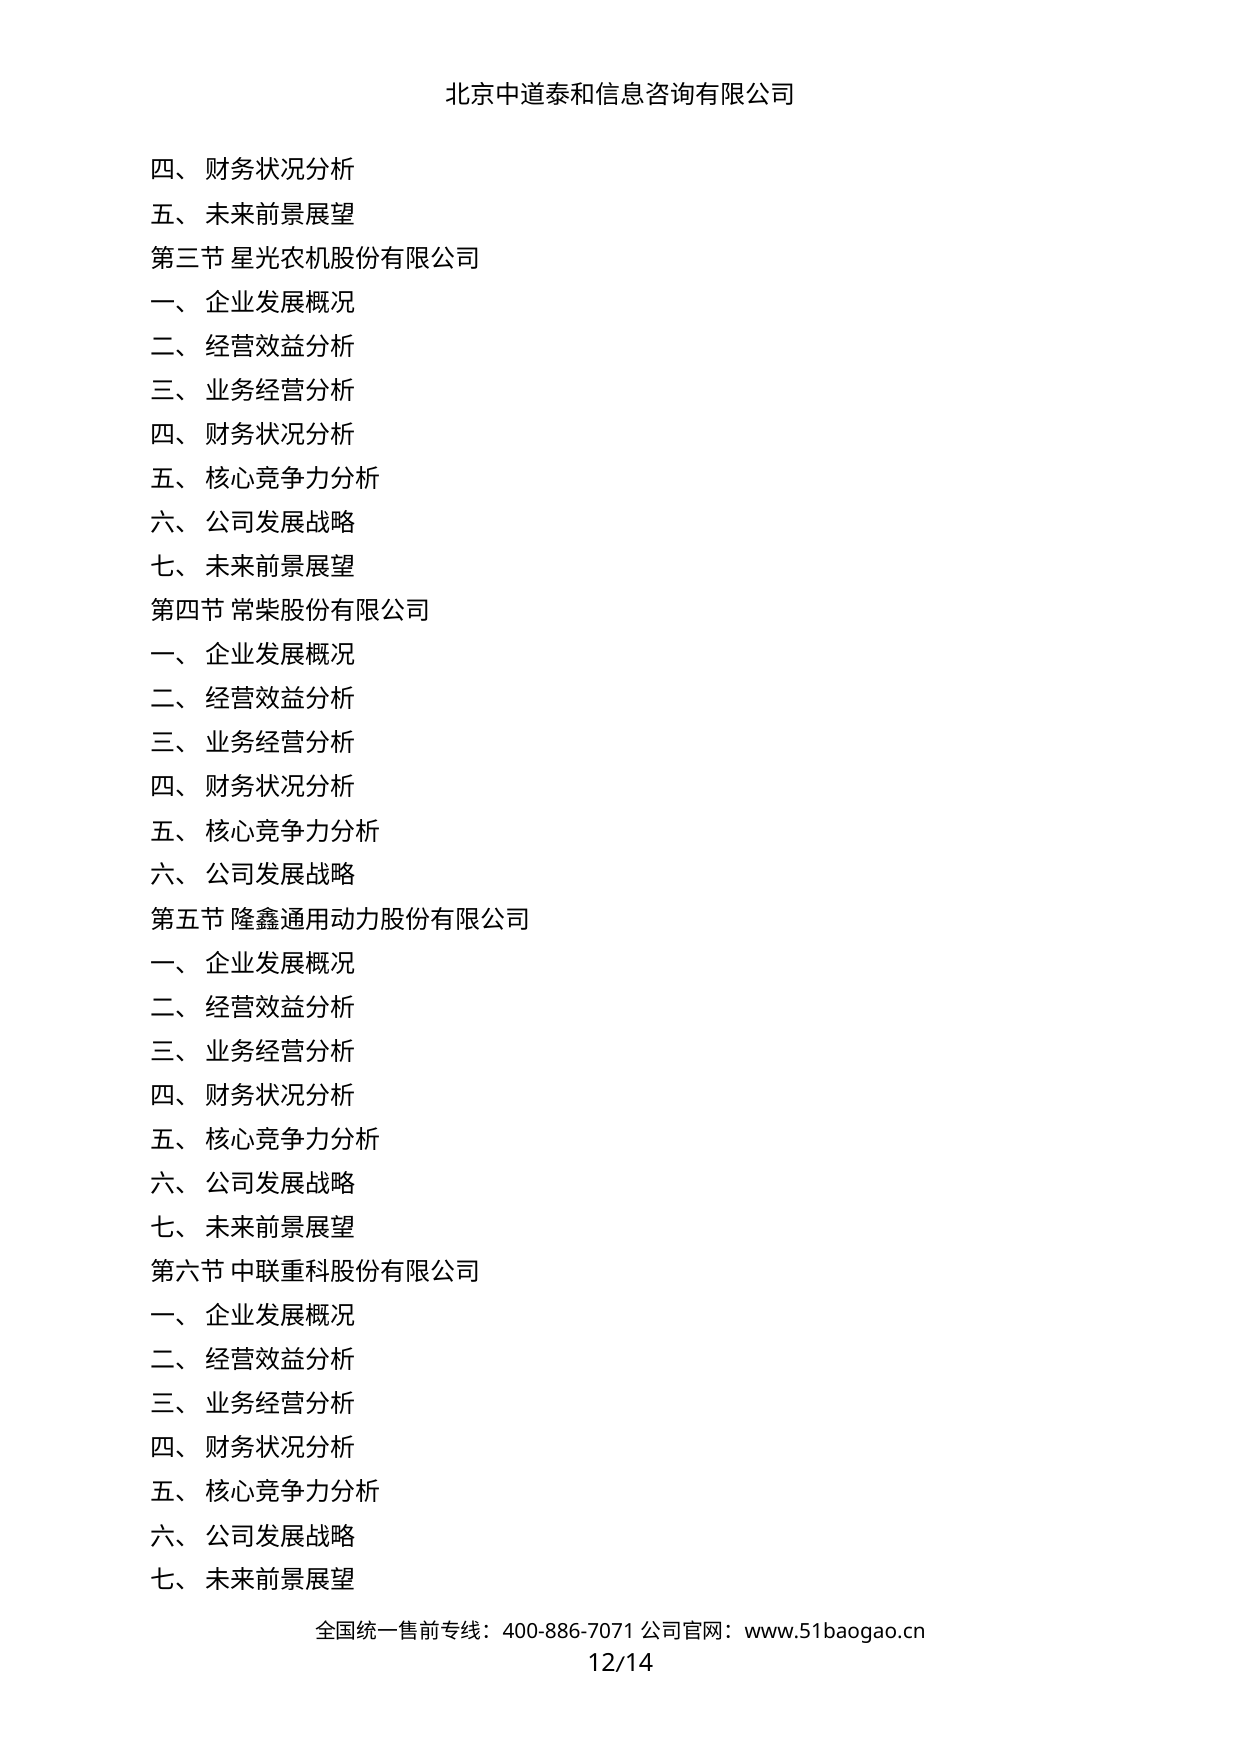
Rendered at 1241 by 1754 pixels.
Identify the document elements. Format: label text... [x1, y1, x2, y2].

text 五、 核心竞争力分析 [150, 811, 1090, 847]
text 二、 经营效益分析 [150, 987, 1090, 1023]
text 三、 业务经营分析 [150, 723, 1090, 759]
text 三、 业务经营分析 [150, 370, 1090, 407]
text 五、 未来前景展望 [150, 194, 1090, 230]
text 第六节 中联重科股份有限公司 [150, 1252, 1090, 1288]
text 三、 业务经营分析 [150, 1384, 1090, 1420]
text 四、 财务状况分析 [150, 1075, 1090, 1112]
text 四、 财务状况分析 [150, 1428, 1090, 1464]
text 第四节 常柴股份有限公司 [150, 591, 1090, 627]
text 第五节 隆鑫通用动力股份有限公司 [150, 899, 1090, 935]
text 四、 财务状况分析 [150, 150, 1090, 186]
text 二、 经营效益分析 [150, 1340, 1090, 1376]
text 一、 企业发展概况 [150, 1296, 1090, 1332]
text 五、 核心竞争力分析 [150, 1472, 1090, 1508]
text 七、 未来前景展望 [150, 1207, 1090, 1244]
text 一、 企业发展概况 [150, 943, 1090, 979]
text 五、 核心竞争力分析 [150, 458, 1090, 495]
text 二、 经营效益分析 [150, 679, 1090, 715]
text 一、 企业发展概况 [150, 635, 1090, 671]
text 四、 财务状况分析 [150, 767, 1090, 803]
text 四、 财务状况分析 [150, 414, 1090, 451]
text 一、 企业发展概况 [150, 282, 1090, 318]
text 六、 公司发展战略 [150, 1163, 1090, 1200]
text 第三节 星光农机股份有限公司 [150, 238, 1090, 274]
text 七、 未来前景展望 [150, 547, 1090, 583]
text 六、 公司发展战略 [150, 502, 1090, 539]
text 三、 业务经营分析 [150, 1031, 1090, 1067]
text 二、 经营效益分析 [150, 326, 1090, 362]
text 六、 公司发展战略 [150, 1516, 1090, 1552]
text 五、 核心竞争力分析 [150, 1119, 1090, 1156]
text 六、 公司发展战略 [150, 855, 1090, 891]
text 七、 未来前景展望 [150, 1560, 1090, 1596]
